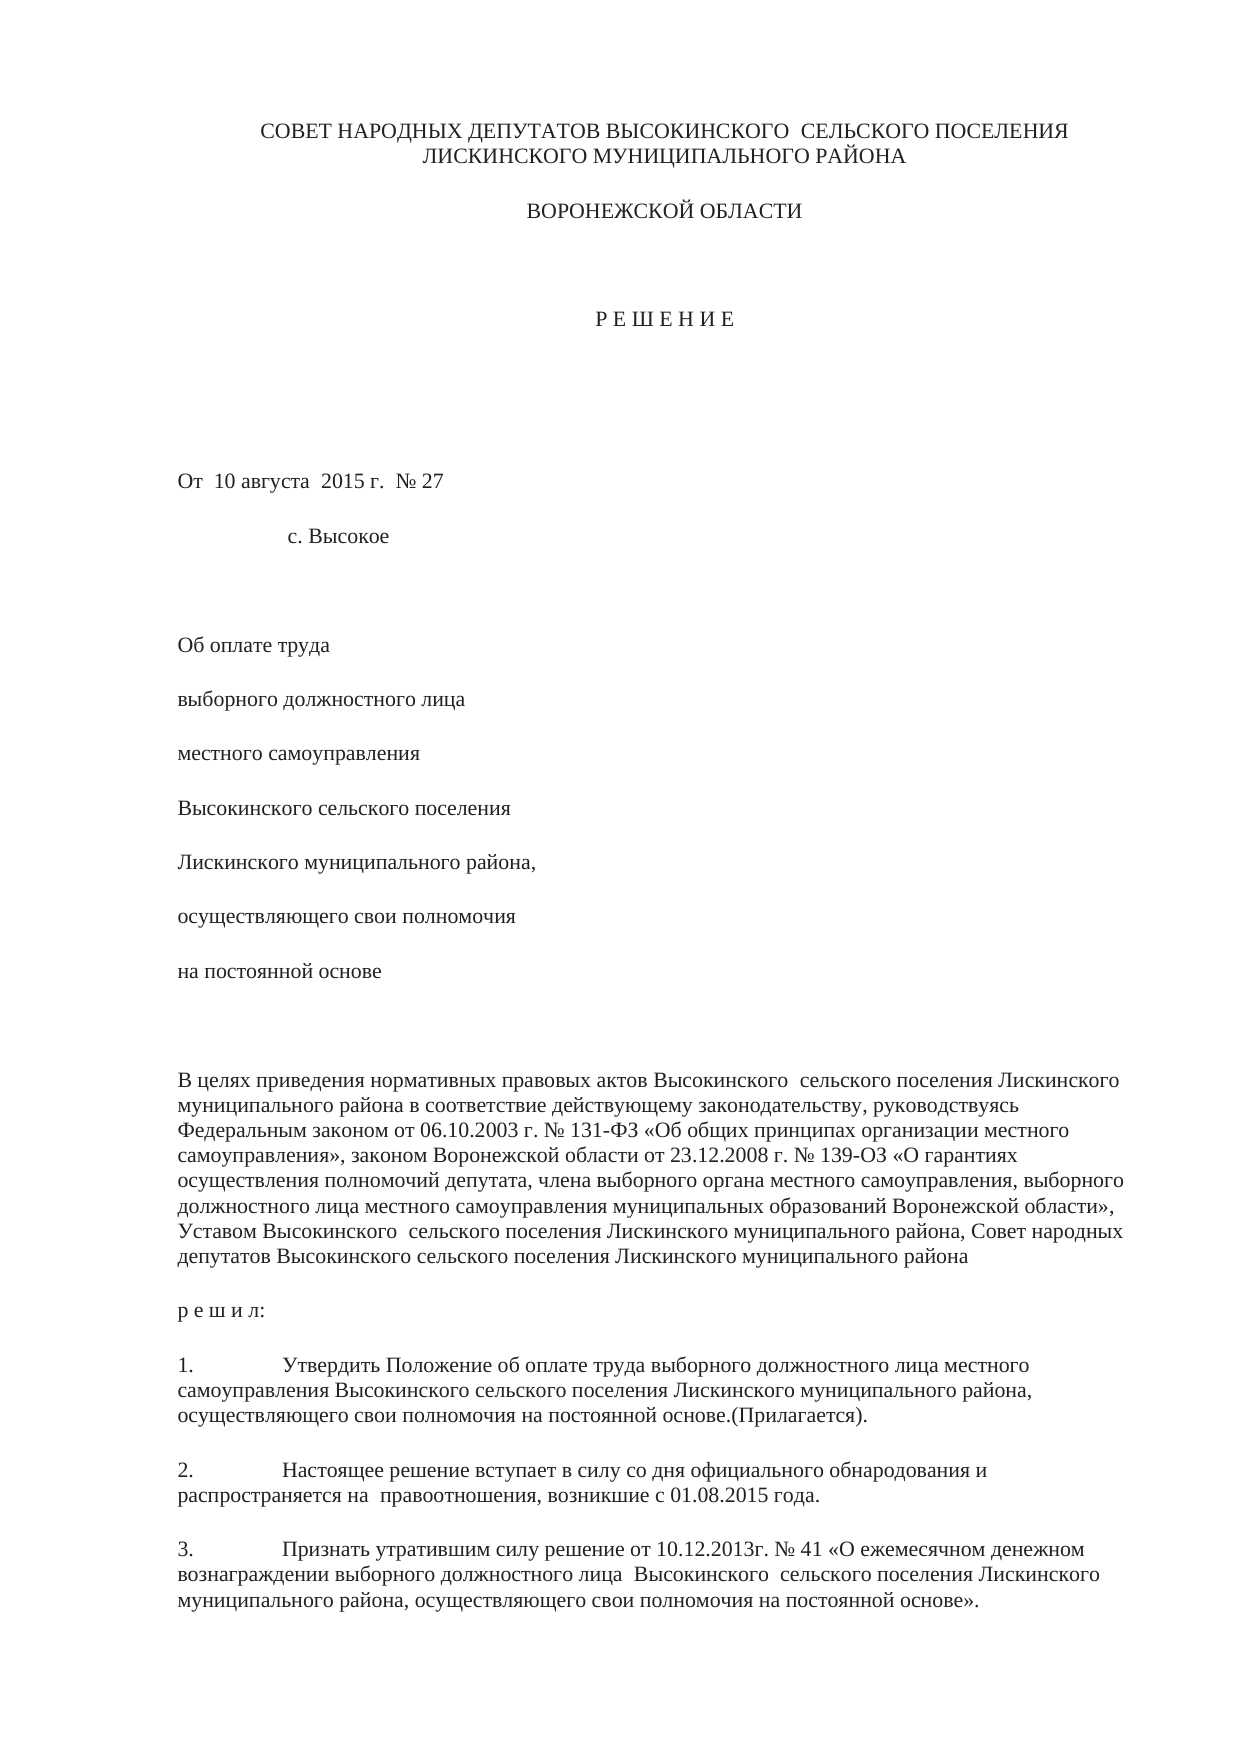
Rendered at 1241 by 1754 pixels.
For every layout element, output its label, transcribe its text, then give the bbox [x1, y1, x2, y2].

text СОВЕТ НАРОДНЫХ ДЕПУТАТОВ ВЫСОКИНСКОГО СЕЛЬСКОГО ПОСЕЛЕНИЯ ЛИСКИНСКОГО МУНИЦИПАЛЬНОГО РАЙОНА [177, 118, 1152, 168]
text ВОРОНЕЖСКОЙ ОБЛАСТИ [177, 198, 1152, 223]
text на постоянной основе [177, 958, 1152, 983]
text 3. Признать утратившим силу решение от 10.12.2013г. № 41 «О ежемесячном денежном вознаграждении выборного должностного лица Высокинского сельского поселения Лискинского муниципального района, осуществляющего свои полномочия на постоянной основе». [177, 1536, 1152, 1612]
text осуществляющего свои полномочия [177, 903, 1152, 929]
text местного самоуправления [177, 740, 1152, 766]
text Р Е Ш Е Н И Е [177, 306, 1152, 332]
text От 10 августа 2015 г. № 27 [177, 468, 1152, 494]
text Об оплате труда [177, 632, 1152, 657]
text Высокинского сельского поселения [177, 795, 1152, 820]
text выборного должностного лица [177, 686, 1152, 711]
text Лискинского муниципального района, [177, 849, 1152, 874]
text с. Высокое [177, 523, 1152, 548]
text р е ш и л: [177, 1297, 1152, 1323]
text 1. Утвердить Положение об оплате труда выборного должностного лица местного самоуправления Высокинского сельского поселения Лискинского муниципального района, осуществляющего свои полномочия на постоянной основе.(Прилагается). [177, 1352, 1152, 1427]
text В целях приведения нормативных правовых актов Высокинского сельского поселения Лискинского муниципального района в соответствие действующему законодательству, руководствуясь Федеральным законом от 06.10.2003 г. № 131-ФЗ «Об общих принципах организации местного самоуправления», законом Воронежской области от 23.12.2008 г. № 139-ОЗ «О гарантиях осуществления полномочий депутата, члена выборного органа местного самоуправления, выборного должностного лица местного самоуправления муниципальных образований Воронежской области», Уставом Высокинского сельского поселения Лискинского муниципального района, Совет народных депутатов Высокинского сельского поселения Лискинского муниципального района [177, 1067, 1152, 1268]
text 2. Настоящее решение вступает в силу со дня официального обнародования и распространяется на правоотношения, возникшие с 01.08.2015 года. [177, 1457, 1152, 1507]
